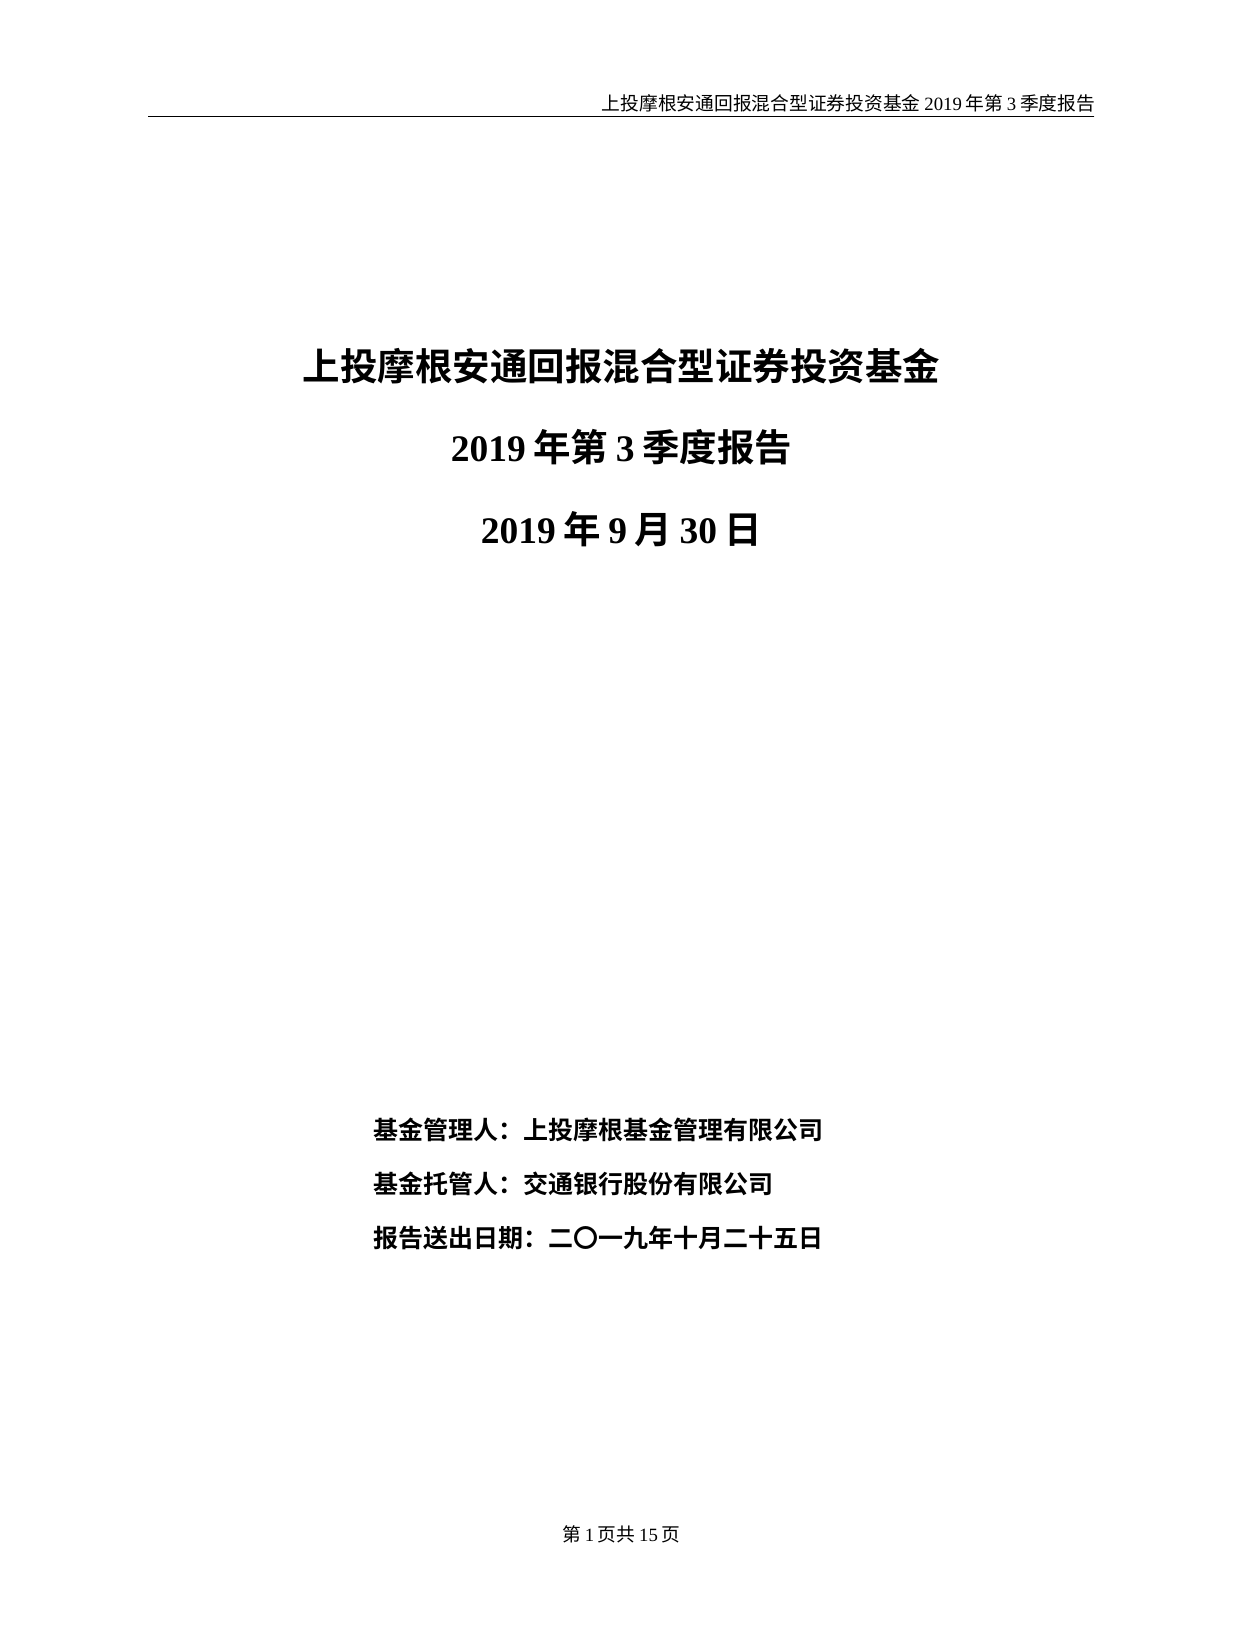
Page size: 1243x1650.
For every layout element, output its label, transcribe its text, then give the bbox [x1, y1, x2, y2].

text 报告送出日期：二〇一九年十月二十五日 [148, 1219, 1094, 1255]
text 基金管理人：上投摩根基金管理有限公司 [148, 1110, 1094, 1146]
text 2019年9月30日 [148, 499, 1094, 554]
text 基金托管人：交通银行股份有限公司 [148, 1164, 1094, 1201]
text 2019年第3季度报告 [148, 418, 1094, 472]
text 上投摩根安通回报混合型证券投资基金 [148, 337, 1094, 391]
